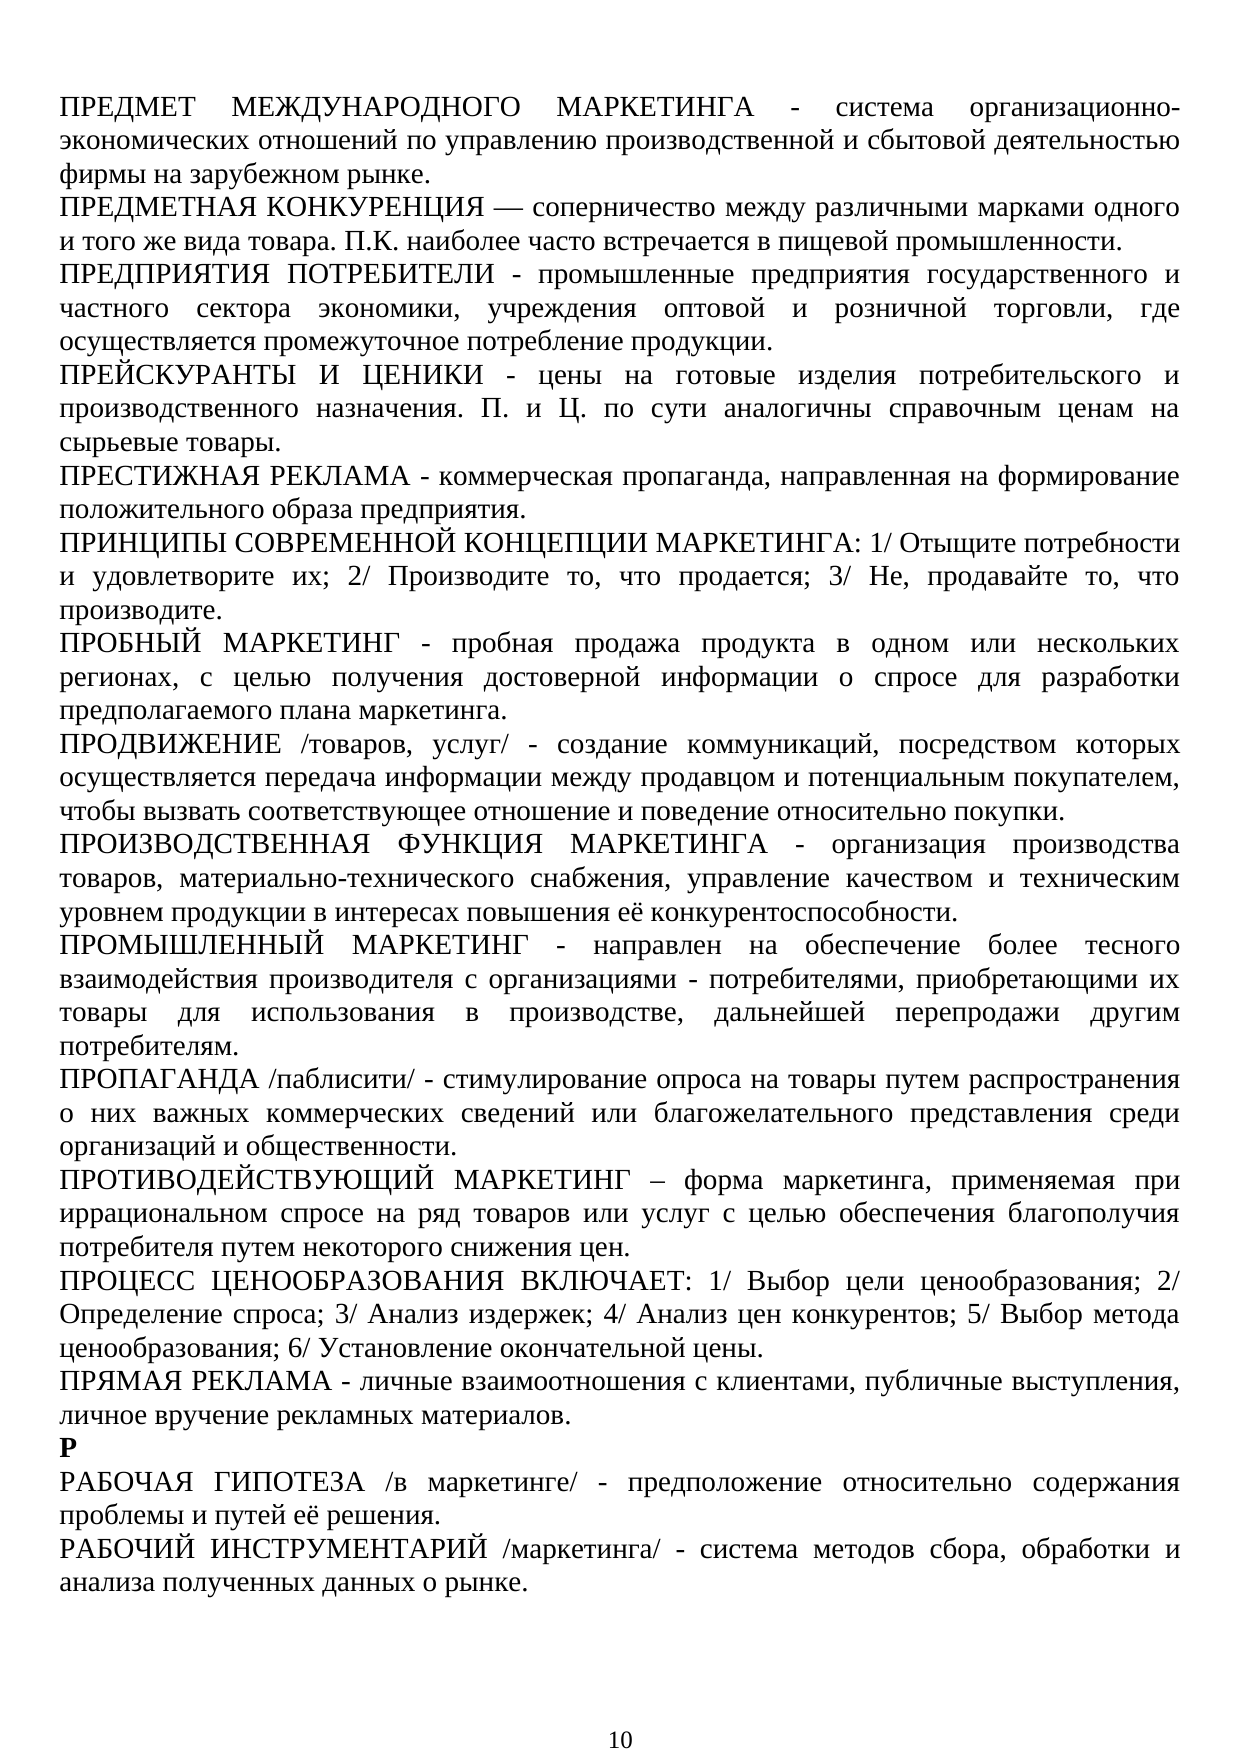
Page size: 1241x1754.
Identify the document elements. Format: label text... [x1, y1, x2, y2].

text ПРОТИВОДЕЙСТВУЮЩИЙ МАРКЕТИНГ – форма маркетинга, применяемая при иррациональном спросе на ряд товаров или услуг с целью обеспечения благополучия потребителя путем некоторого снижения цен. [59, 1162, 1181, 1263]
text ПРИНЦИПЫ СОВРЕМЕННОЙ КОНЦЕПЦИИ МАРКЕТИНГА: 1/ Отыщите потребности и удовлетворите их; 2/ Производите то, что продается; 3/ Не, продавайте то, что производите. [59, 525, 1181, 625]
text ПРОЦЕСС ЦЕНООБРАЗОВАНИЯ ВКЛЮЧАЕТ: 1/ Выбор цели ценообразования; 2/ Определение спроса; 3/ Анализ издержек; 4/ Анализ цен конкурентов; 5/ Выбор метода ценообразования; 6/ Установление окончательной цены. [59, 1263, 1181, 1363]
text ПРЕДПРИЯТИЯ ПОТРЕБИТЕЛИ - промышленные предприятия государственного и частного сектора экономики, учреждения оптовой и розничной торговли, где осуществляется промежуточное потребление продукции. [59, 256, 1181, 357]
text Р [59, 1430, 1181, 1464]
text РАБОЧАЯ ГИПОТЕЗА /в маркетинге/ - предположение относительно содержания проблемы и путей её решения. [59, 1464, 1181, 1531]
text ПРОБНЫЙ МАРКЕТИНГ - пробная продажа продукта в одном или нескольких регионах, с целью получения достоверной информации о спросе для разработки предполагаемого плана маркетинга. [59, 625, 1181, 726]
text ПРОМЫШЛЕННЫЙ МАРКЕТИНГ - направлен на обеспечение более тесного взаимодействия производителя с организациями - потребителями, приобретающими их товары для использования в производстве, дальнейшей перепродажи другим потребителям. [59, 927, 1181, 1061]
text ПРОПАГАНДА /паблисити/ - стимулирование опроса на товары путем распространения о них важных коммерческих сведений или благожелательного представления среди организаций и общественности. [59, 1061, 1181, 1162]
text ПРОИЗВОДСТВЕННАЯ ФУНКЦИЯ МАРКЕТИНГА - организация производства товаров, материально-технического снабжения, управление качеством и техническим уровнем продукции в интересах повышения её конкурентоспособности. [59, 827, 1181, 927]
text ПРОДВИЖЕНИЕ /товаров, услуг/ - создание коммуникаций, посредством которых осуществляется передача информации между продавцом и потенциальным покупателем, чтобы вызвать соответствующее отношение и поведение относительно покупки. [59, 726, 1181, 827]
text ПРЕДМЕТНАЯ КОНКУРЕНЦИЯ — соперничество между различными марками одного и того же вида товара. П.К. наиболее часто встречается в пищевой промышленности. [59, 189, 1181, 256]
text ПРЕЙСКУРАНТЫ И ЦЕНИКИ - цены на готовые изделия потребительского и производственного назначения. П. и Ц. по сути аналогичны справочным ценам на сырьевые товары. [59, 357, 1181, 458]
text ПРЕДМЕТ МЕЖДУНАРОДНОГО МАРКЕТИНГА - система организационно-экономических отношений по управлению производственной и сбытовой деятельностью фирмы на зарубежном рынке. [59, 89, 1181, 189]
text РАБОЧИЙ ИНСТРУМЕНТАРИЙ /маркетинга/ - система методов сбора, обработки и анализа полученных данных о рынке. [59, 1531, 1181, 1598]
text ПРЯМАЯ РЕКЛАМА - личные взаимоотношения с клиентами, публичные выступления, личное вручение рекламных материалов. [59, 1363, 1181, 1430]
text ПРЕСТИЖНАЯ РЕКЛАМА - коммерческая пропаганда, направленная на формирование положительного образа предприятия. [59, 458, 1181, 525]
